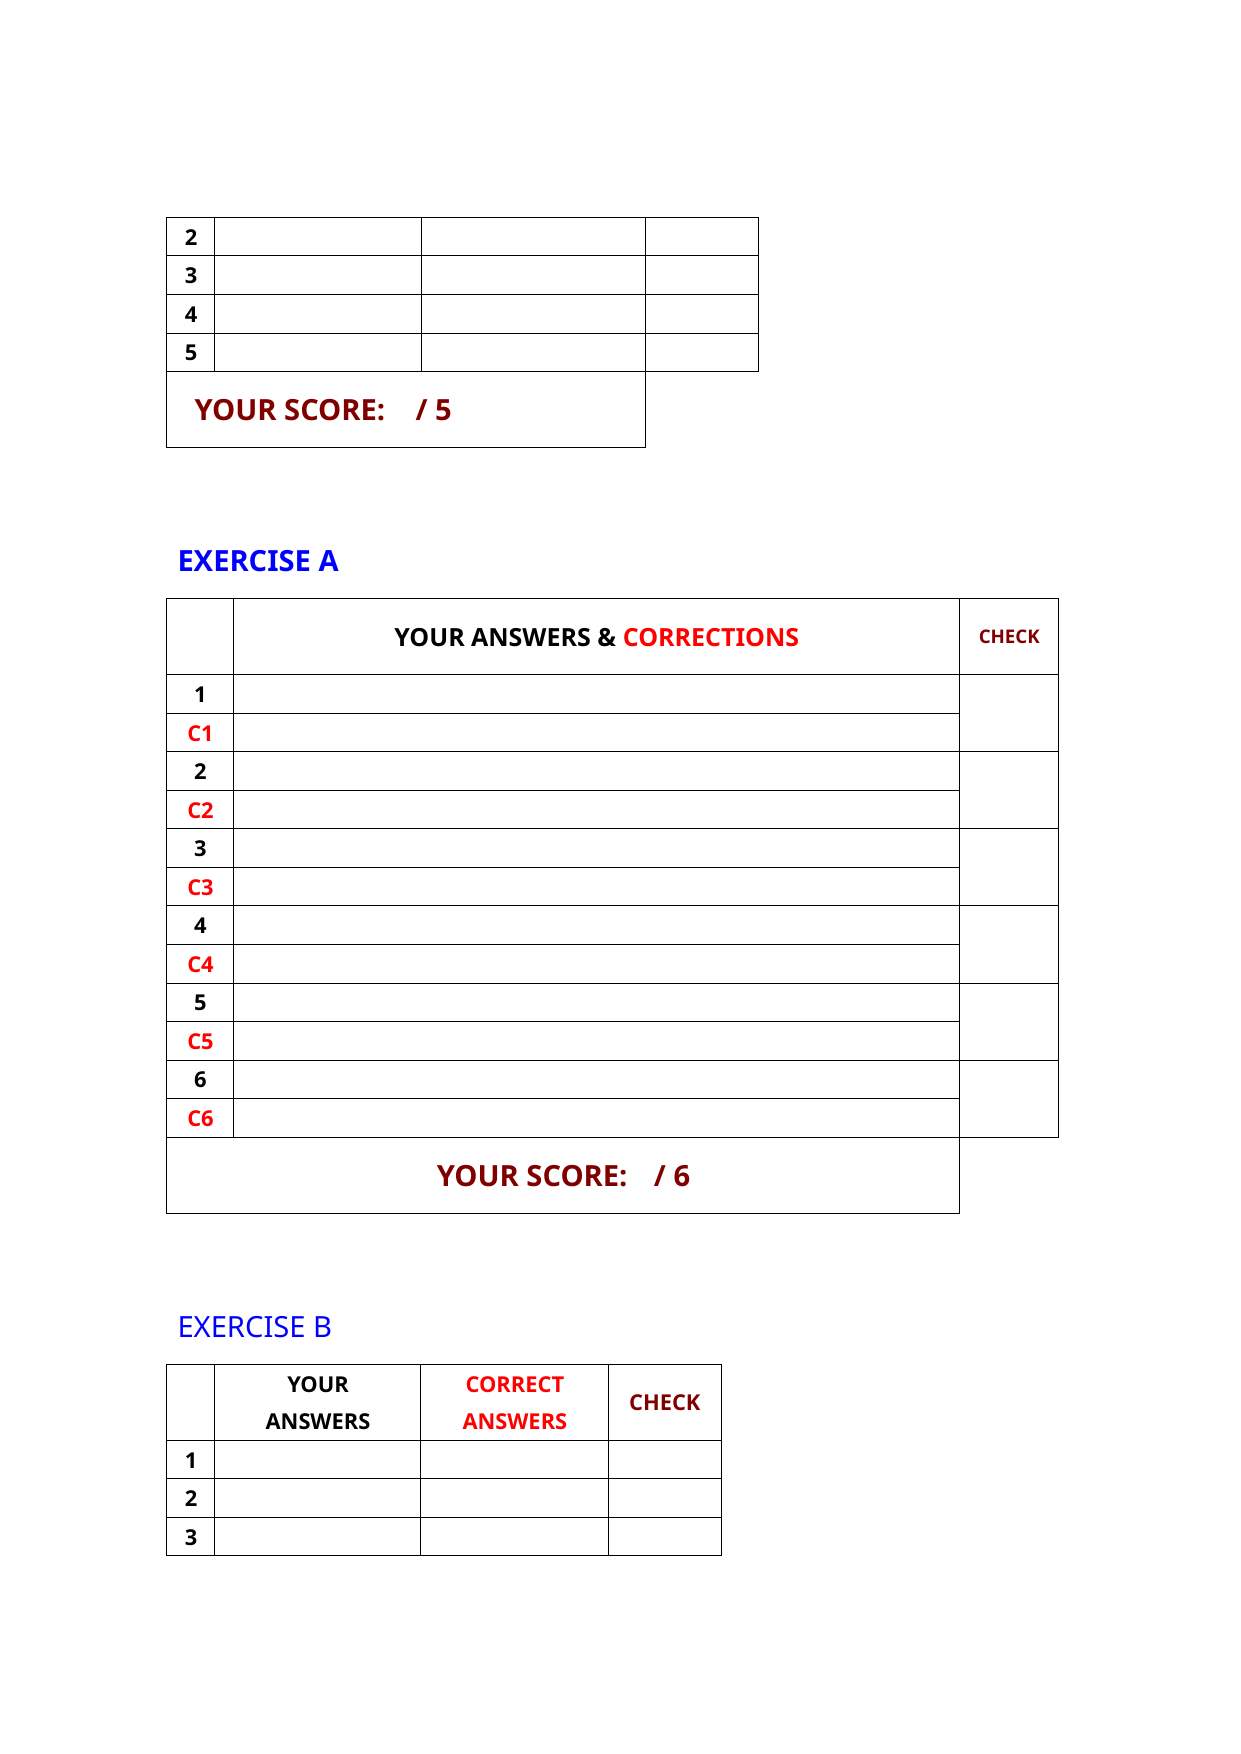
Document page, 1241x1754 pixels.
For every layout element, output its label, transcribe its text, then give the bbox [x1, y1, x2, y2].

table_cell [960, 829, 1058, 905]
table_cell 2 [167, 752, 233, 790]
table_cell [646, 218, 758, 255]
table_cell 1 [167, 1441, 214, 1478]
table_cell C3 [167, 868, 233, 905]
table_header YOUR ANSWERS & CORRECTIONS [234, 599, 959, 674]
table_cell 2 [167, 1479, 214, 1517]
table_header CHECK [960, 599, 1058, 674]
table_cell [234, 984, 959, 1021]
table_cell C1 [167, 714, 233, 751]
table_cell [234, 791, 959, 828]
table_cell 6 [167, 1061, 233, 1098]
table_cell [215, 256, 421, 294]
table_cell [215, 295, 421, 332]
table_cell [960, 1061, 1058, 1137]
table_cell 3 [167, 829, 233, 867]
table_cell C6 [167, 1099, 233, 1137]
table_cell [215, 218, 421, 255]
table_header CHECK [609, 1365, 721, 1440]
table_cell 1 [167, 675, 233, 713]
table_header [167, 599, 233, 674]
table_cell YOUR SCORE: / 6 [167, 1138, 959, 1213]
table_cell [960, 752, 1058, 828]
table_cell [215, 1518, 420, 1555]
table_cell [960, 984, 1058, 1059]
table_header YOUR ANSWERS [215, 1365, 420, 1440]
table_cell [422, 218, 645, 255]
table_cell [421, 1441, 608, 1478]
table_cell [421, 1518, 608, 1555]
table_cell [960, 675, 1058, 751]
table_cell 3 [167, 256, 214, 294]
table_cell [960, 906, 1058, 982]
table_cell [609, 1479, 721, 1517]
table_cell [422, 295, 645, 332]
table_cell [422, 334, 645, 371]
subtitle EXERCISE B [177, 1289, 1063, 1364]
table_cell [234, 829, 959, 867]
table_header CORRECT ANSWERS [421, 1365, 608, 1440]
table_cell C4 [167, 945, 233, 982]
table_cell [234, 945, 959, 982]
table_cell [646, 256, 758, 294]
table_cell [234, 906, 959, 944]
table_cell C5 [167, 1022, 233, 1059]
table_cell [234, 1061, 959, 1098]
table_cell [234, 714, 959, 751]
table_cell 4 [167, 295, 214, 332]
table_cell [234, 1022, 959, 1059]
table_cell [234, 752, 959, 790]
table_cell [234, 675, 959, 713]
table_cell [215, 1479, 420, 1517]
table_cell [609, 1518, 721, 1555]
table_cell 5 [167, 334, 214, 371]
table_cell [234, 868, 959, 905]
table_cell YOUR SCORE: / 5 [167, 372, 645, 447]
table_cell 3 [167, 1518, 214, 1555]
table_cell 5 [167, 984, 233, 1021]
table_cell [422, 256, 645, 294]
table_cell C2 [167, 791, 233, 828]
table_cell [234, 1099, 959, 1137]
table_cell [609, 1441, 721, 1478]
subtitle EXERCISE A [177, 523, 1063, 598]
table_header [167, 1365, 214, 1440]
table_cell [421, 1479, 608, 1517]
table_cell [215, 1441, 420, 1478]
table_cell 4 [167, 906, 233, 944]
table_cell [215, 334, 421, 371]
table_cell [646, 334, 758, 371]
table_cell [646, 295, 758, 332]
table_cell 2 [167, 218, 214, 255]
